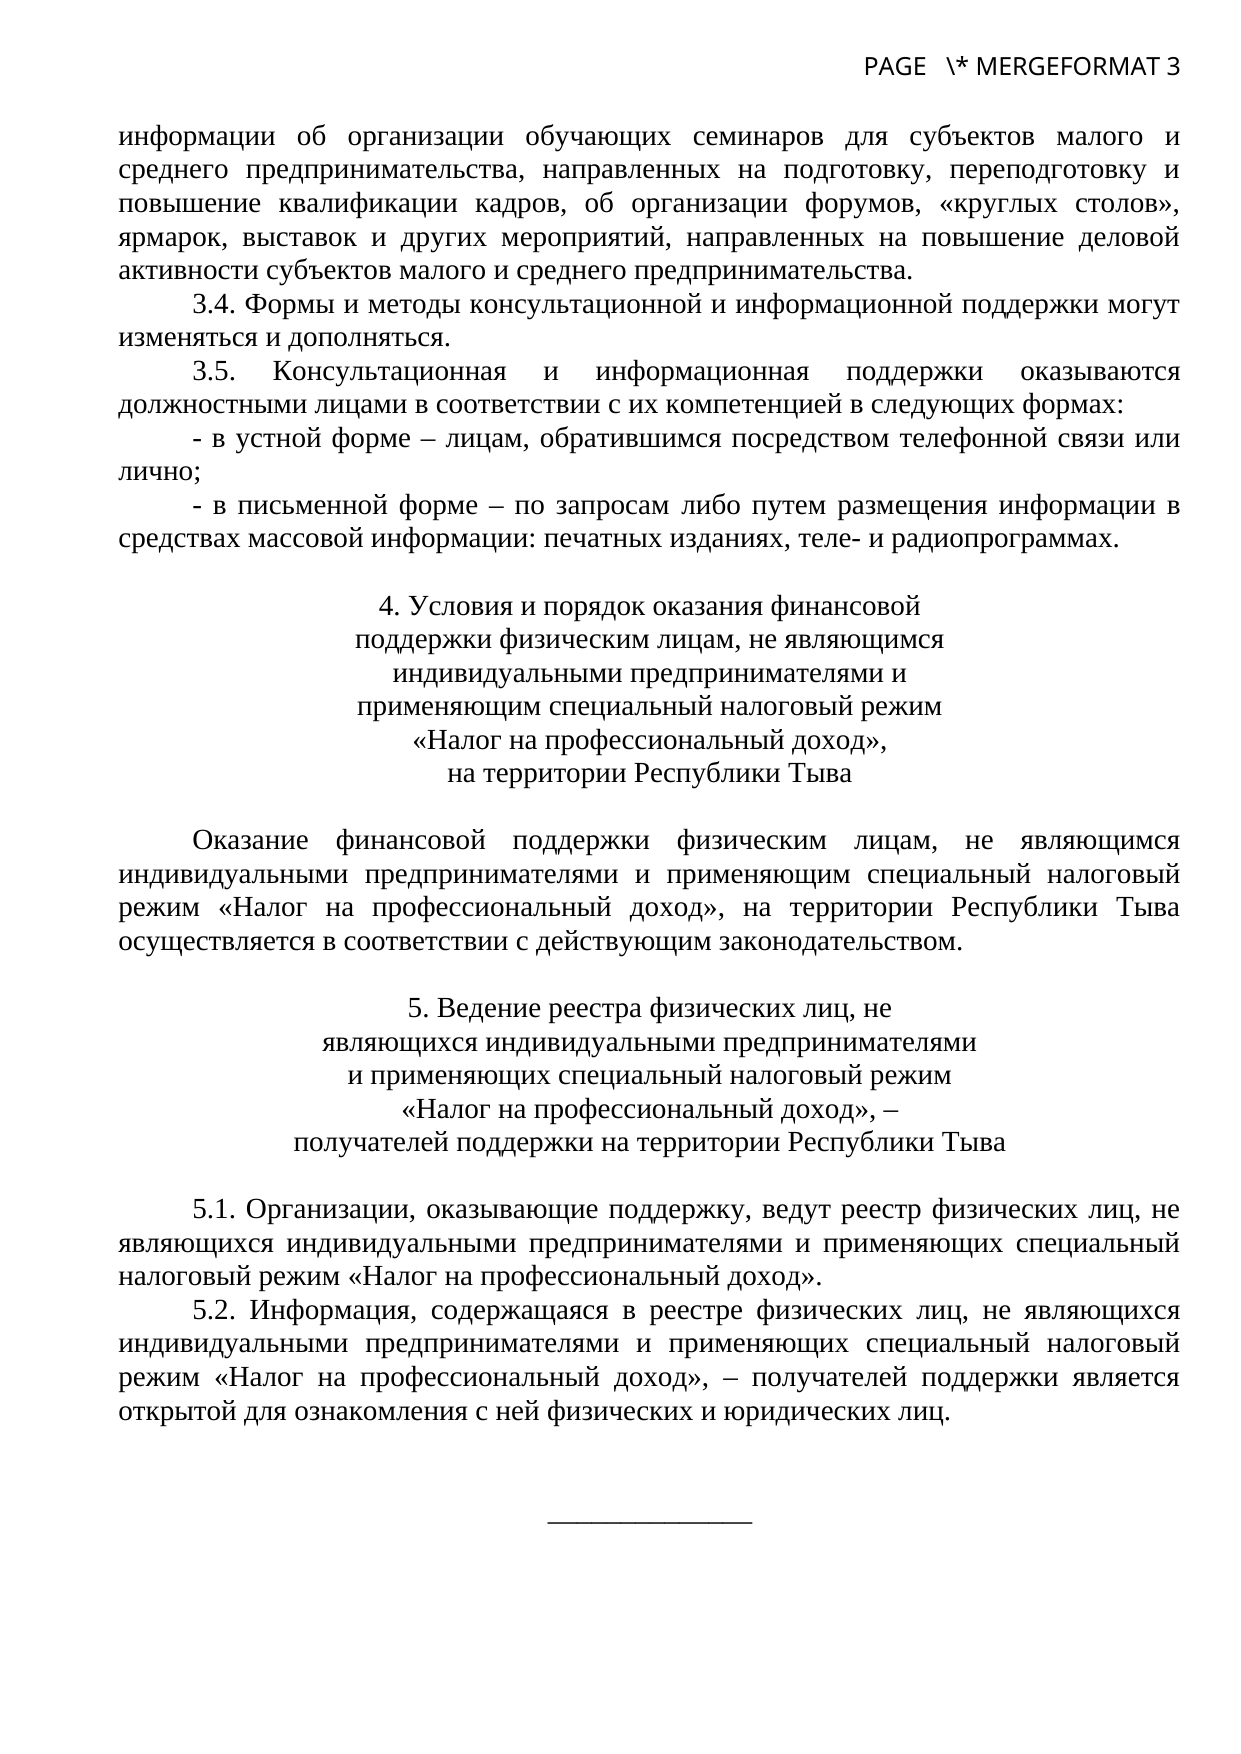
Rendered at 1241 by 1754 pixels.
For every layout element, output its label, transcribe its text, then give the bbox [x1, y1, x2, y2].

text 5.1. Организации, оказывающие поддержку, ведут реестр физических лиц, не являющихся индивидуальными предпринимателями и применяющих специальный налоговый режим «Налог на профессиональный доход». [118, 1191, 1181, 1292]
text 4. Условия и порядок оказания финансовой [118, 588, 1181, 621]
text являющихся индивидуальными предпринимателями [118, 1024, 1181, 1057]
text Оказание финансовой поддержки физическим лицам, не являющимся индивидуальными предпринимателями и применяющим специальный налоговый режим «Налог на профессиональный доход», на территории Республики Тыва осуществляется в соответствии с действующим законодательством. [118, 822, 1181, 957]
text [118, 118, 1181, 286]
text применяющим специальный налоговый режим [118, 688, 1181, 722]
text - в письменной форме – по запросам либо путем размещения информации в средствах массовой информации: печатных изданиях, теле- и радиопрограммах. [118, 487, 1181, 554]
text и применяющих специальный налоговый режим [118, 1057, 1181, 1091]
text 5.2. Информация, содержащаяся в реестре физических лиц, не являющихся индивидуальными предпринимателями и применяющих специальный налоговый режим «Налог на профессиональный доход», – получателей поддержки является открытой для ознакомления с ней физических и юридических лиц. [118, 1292, 1181, 1426]
text поддержки физическим лицам, не являющимся [118, 621, 1181, 655]
text 3.4. Формы и методы консультационной и информационной поддержки могут изменяться и дополняться. [118, 286, 1181, 353]
text «Налог на профессиональный доход», – [118, 1091, 1181, 1124]
text - в устной форме – лицам, обратившимся посредством телефонной связи или лично; [118, 420, 1181, 487]
text на территории Республики Тыва [118, 755, 1181, 789]
text «Налог на профессиональный доход», [118, 722, 1181, 755]
text ______________ [118, 1493, 1181, 1527]
text индивидуальными предпринимателями и [118, 655, 1181, 688]
text 5. Ведение реестра физических лиц, не [118, 990, 1181, 1024]
text получателей поддержки на территории Республики Тыва [118, 1124, 1181, 1158]
text 3.5. Консультационная и информационная поддержки оказываются должностными лицами в соответствии с их компетенцией в следующих формах: [118, 353, 1181, 420]
